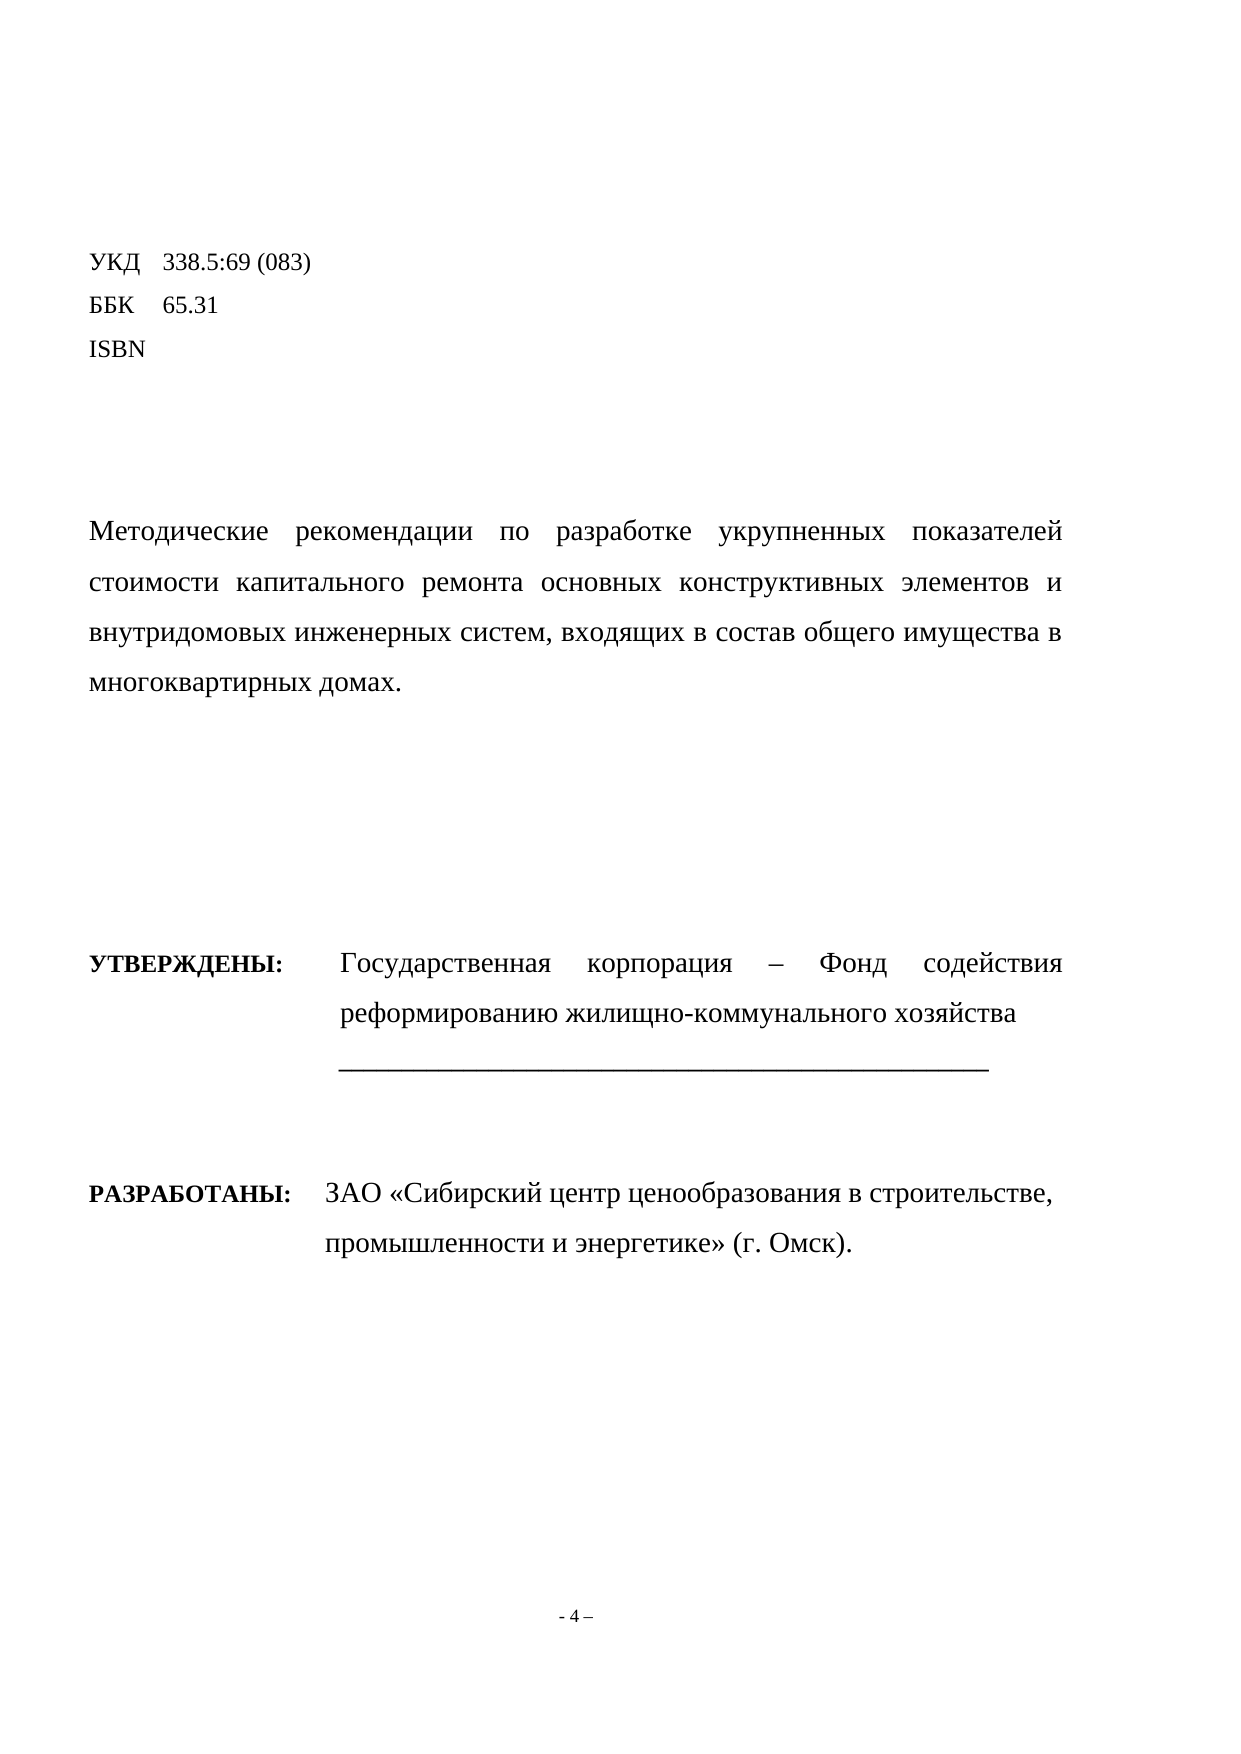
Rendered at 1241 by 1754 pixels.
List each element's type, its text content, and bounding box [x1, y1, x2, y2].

text ББК 65.31 [89, 291, 1063, 319]
text УКД 338.5:69 (083) [89, 247, 1063, 276]
text УТВЕРЖДЕНЫ: Государственная корпорация – Фонд содействия реформированию жилищно-коммунального хозяйства [89, 945, 1063, 1028]
text ____________________________________________________ [89, 1045, 1063, 1074]
text Методические рекомендации по разработке укрупненных показателей стоимости капитального ремонта основных конструктивных элементов и внутридомовых инженерных систем, входящих в состав общего имущества в многоквартирных домах. [89, 513, 1063, 698]
text РАЗРАБОТАНЫ: ЗАО «Сибирский центр ценообразования в строительстве, промышленности и энергетике» (г. Омск). [89, 1175, 1063, 1258]
text ISBN [89, 334, 1063, 362]
